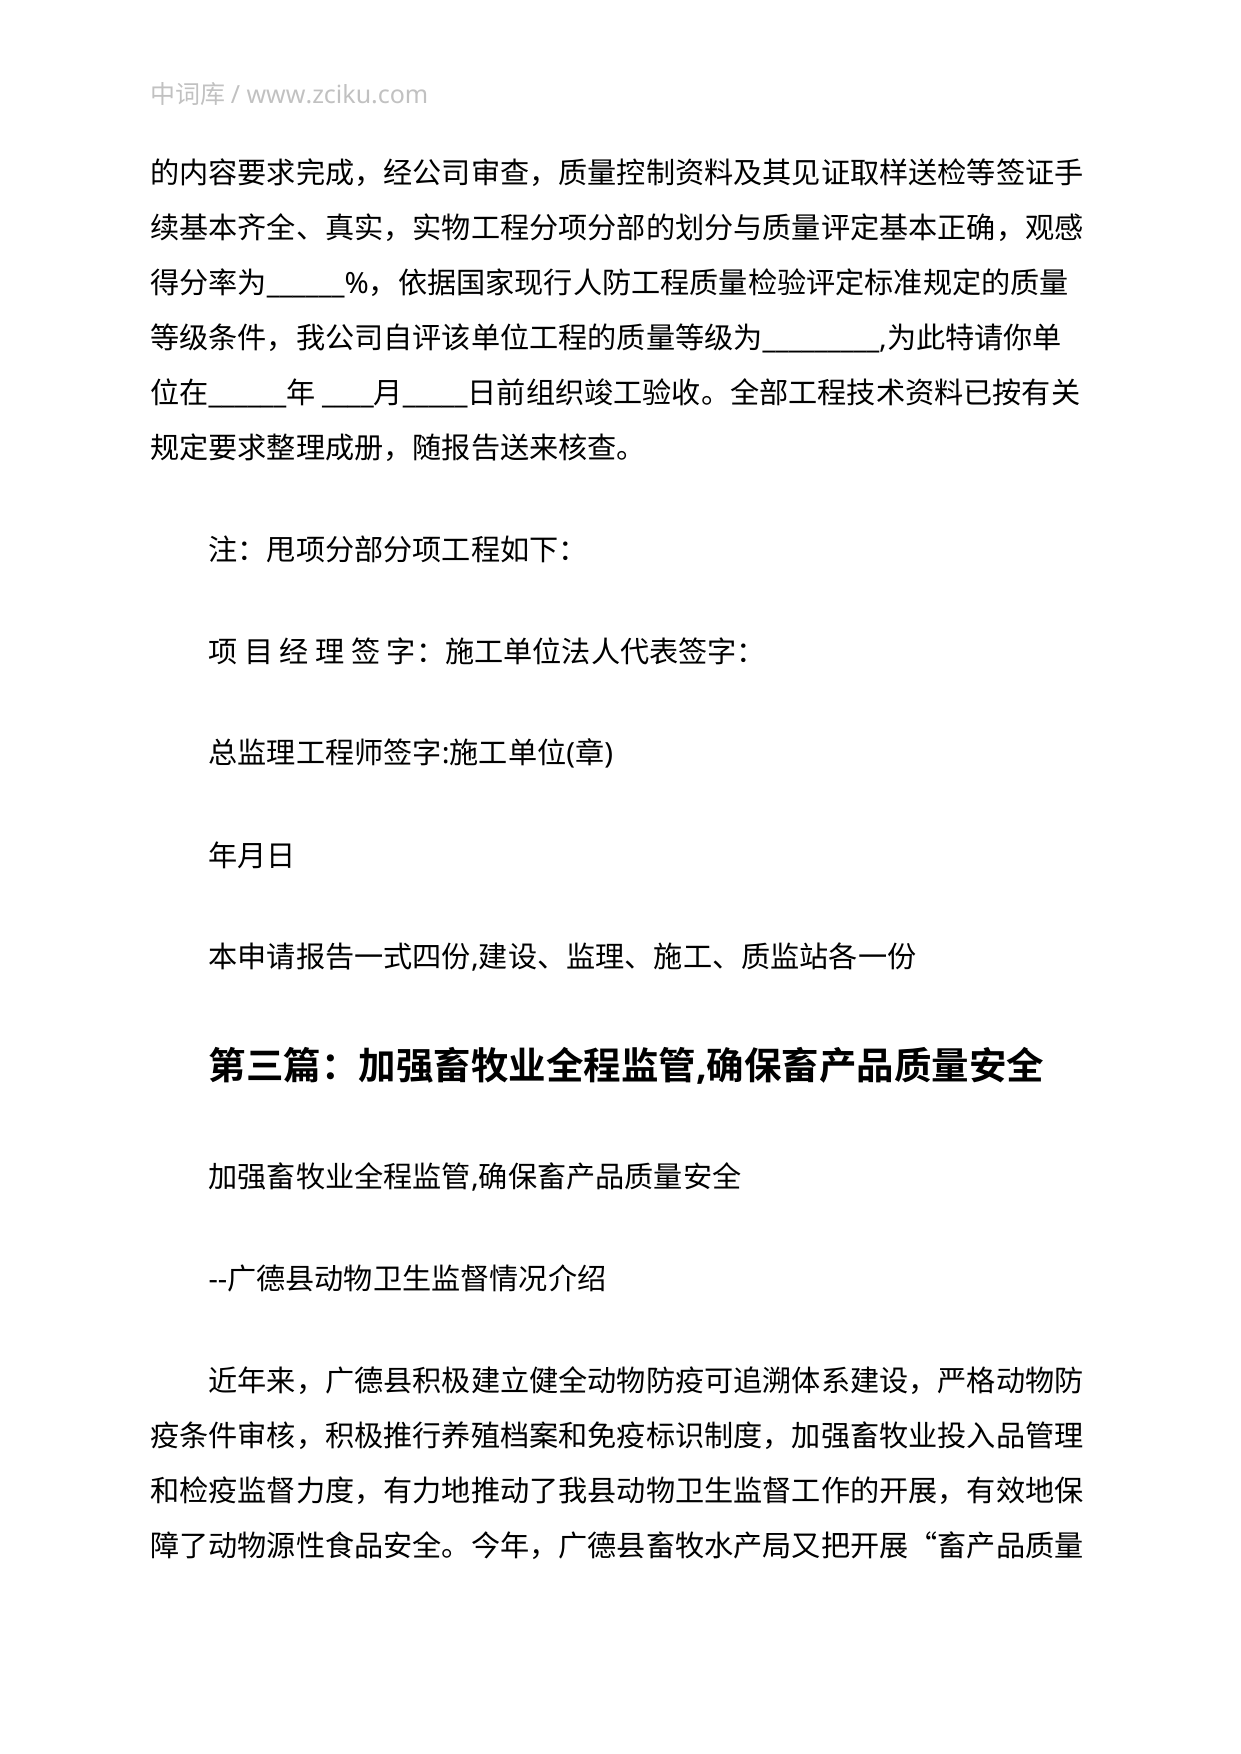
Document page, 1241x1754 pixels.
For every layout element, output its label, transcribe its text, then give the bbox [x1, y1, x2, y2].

text --广德县动物卫生监督情况介绍 [150, 1255, 1090, 1298]
text 本申请报告一式四份,建设、监理、施工、质监站各一份 [150, 934, 1090, 976]
text 项 目 经 理 签 字：施工单位法人代表签字： [150, 628, 1090, 671]
text 加强畜牧业全程监管,确保畜产品质量安全 [150, 1153, 1090, 1196]
text 年月日 [150, 832, 1090, 874]
text 总监理工程师签字:施工单位(章) [150, 730, 1090, 772]
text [150, 150, 1090, 467]
text 注：甩项分部分项工程如下： [150, 527, 1090, 569]
text 第三篇：加强畜牧业全程监管,确保畜产品质量安全 [150, 1036, 1090, 1090]
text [150, 1357, 1090, 1564]
